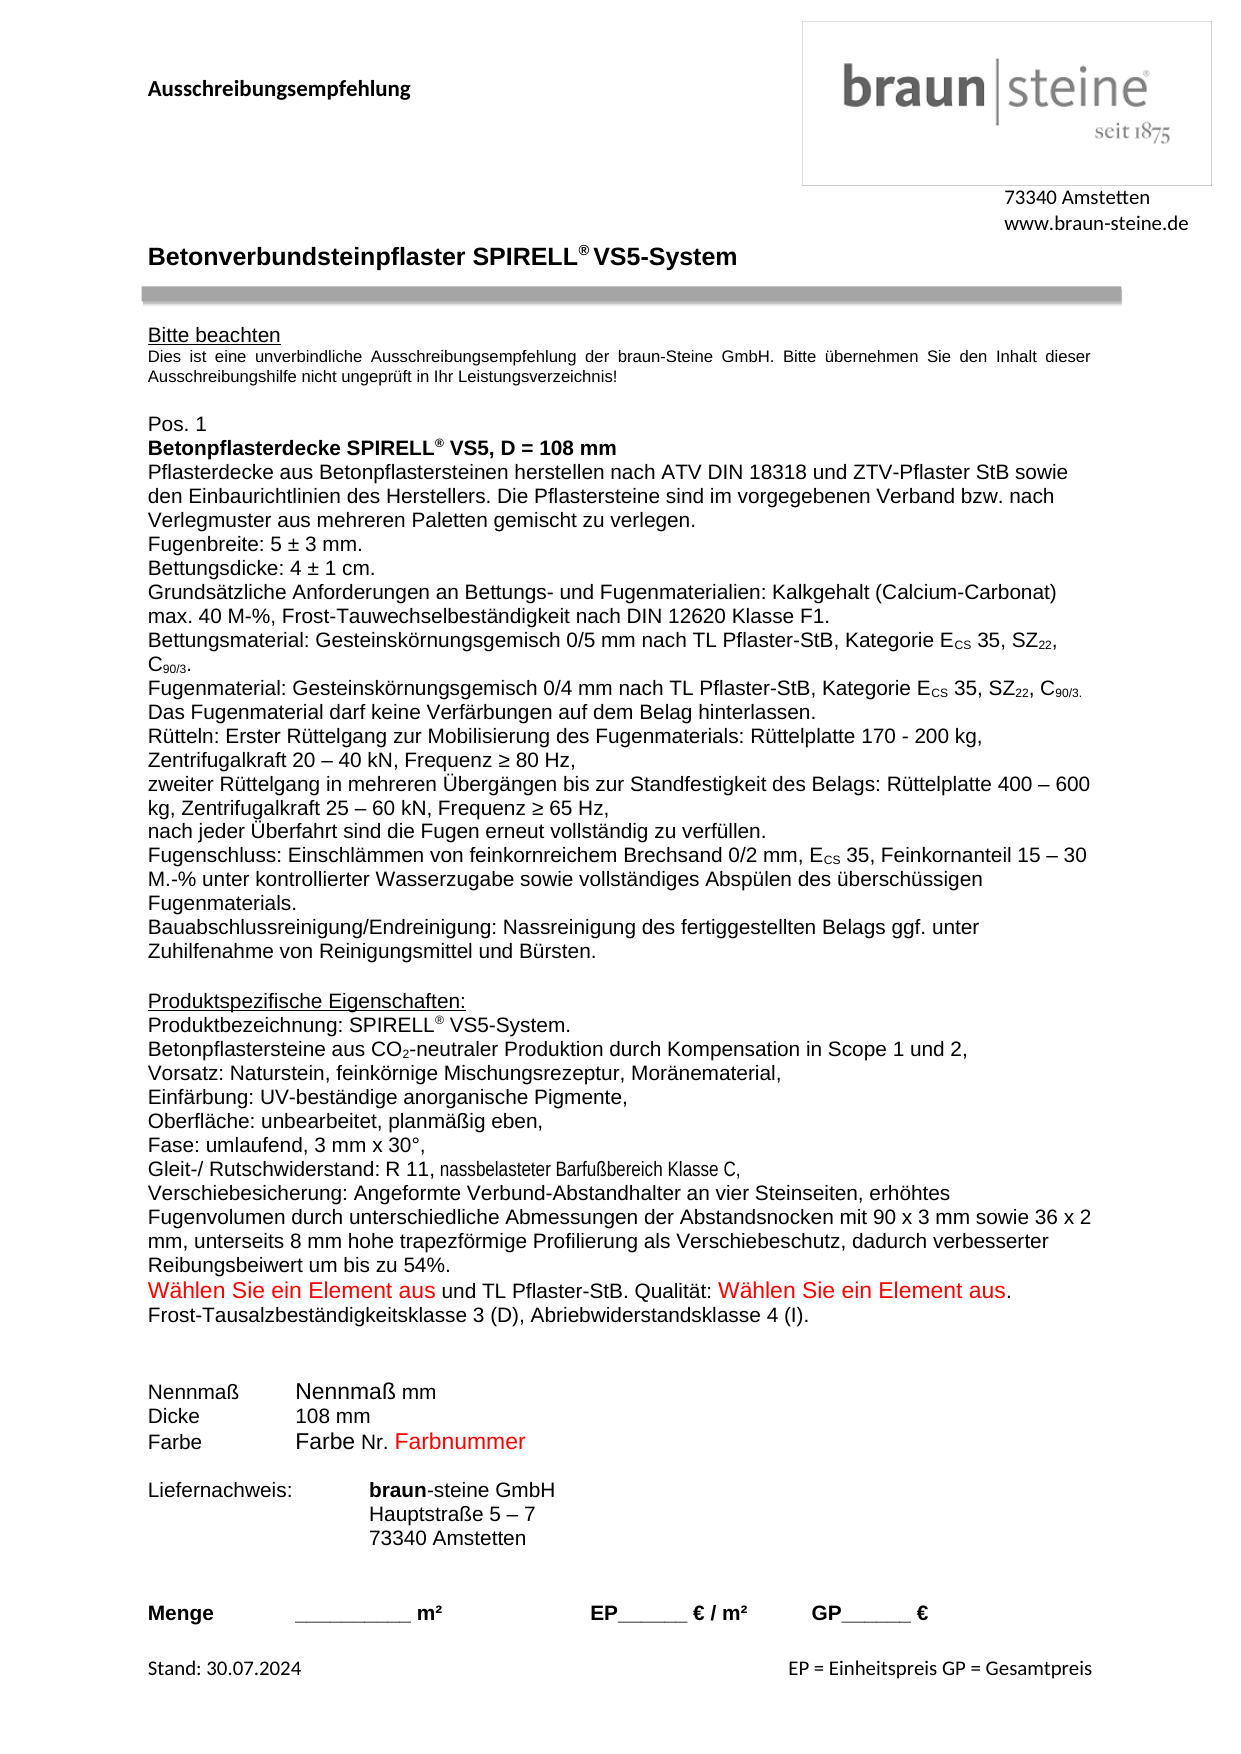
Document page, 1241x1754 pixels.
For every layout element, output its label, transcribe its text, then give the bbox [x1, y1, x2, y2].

text Frost-Tausalzbeständigkeitsklasse 3 (D), Abriebwiderstandsklasse 4 (I). [148, 1303, 1093, 1327]
text Fugenbreite: 5 ± 3 mm. [148, 532, 1093, 556]
text Betonpflastersteine aus CO2-neutraler Produktion durch Kompensation in Scope 1 und 2, [148, 1037, 1093, 1061]
text Betonpflasterdecke SPIRELL® VS5, D = 108 mm [148, 436, 1093, 460]
text Hauptstraße 5 – 7 [148, 1502, 1093, 1526]
text Fugenmaterial: Gesteinskörnungsgemisch 0/4 mm nach TL Pflaster-StB, Kategorie ECS 35, SZ22, C90/3. Das Fugenmaterial darf keine Verfärbungen auf dem Belag hinterlassen. [148, 676, 1093, 723]
text Farbe Nr. [148, 1428, 1093, 1454]
text nach jeder Überfahrt sind die Fugen erneut vollständig zu verfüllen. [148, 819, 1093, 843]
text Gleit-/ Rutschwiderstand: R 11, nassbelasteter Barfußbereich Klasse C, [148, 1157, 1093, 1181]
text Bitte beachten [148, 323, 1093, 347]
text Bettungsdicke: 4 ± 1 cm. [148, 556, 1093, 580]
text Betonverbundsteinpflaster SPIRELL® VS5-System [148, 242, 1093, 271]
text Dicke 108 mm [148, 1404, 1093, 1428]
text Rütteln: Erster Rüttelgang zur Mobilisierung des Fugenmaterials: Rüttelplatte 170 - 200 kg, Zentrifugalkraft 20 – 40 kN, Frequenz ≥ 80 Hz, [148, 723, 1093, 771]
text Fase: umlaufend, 3 mm x 30°, [148, 1133, 1093, 1157]
text 73340 Amstetten [148, 1526, 1093, 1550]
text zweiter Rüttelgang in mehreren Übergängen bis zur Standfestigkeit des Belags: Rüttelplatte 400 – 600 kg, Zentrifugalkraft 25 – 60 kN, Frequenz ≥ 65 Hz, [148, 771, 1093, 819]
text Menge __________ m² EP______ € / m² GP______ € [148, 1600, 1093, 1624]
text Verschiebesicherung: Angeformte Verbund-Abstandhalter an vier Steinseiten, erhöhtes Fugenvolumen durch unterschiedliche Abmessungen der Abstandsnocken mit 90 x 3 mm sowie 36 x 2 mm, unterseits 8 mm hohe trapezförmige Profilierung als Verschiebeschutz, dadurch verbesserter Reibungsbeiwert um bis zu 54%. [148, 1181, 1093, 1277]
text Pos. 1 [148, 412, 1093, 436]
text Fugenschluss: Einschlämmen von feinkornreichem Brechsand 0/2 mm, ECS 35, Feinkornanteil 15 – 30 M.-% unter kontrollierter Wasserzugabe sowie vollständiges Abspülen des überschüssigen Fugenmaterials. [148, 843, 1093, 915]
text Einfärbung: UV-beständige anorganische Pigmente, [148, 1085, 1093, 1109]
text Oberfläche: unbearbeitet, planmäßig eben, [148, 1109, 1093, 1133]
text Pflasterdecke aus Betonpflastersteinen herstellen nach ATV DIN 18318 und ZTV-Pflaster StB sowie den Einbaurichtlinien des Herstellers. Die Pflastersteine sind im vorgegebenen Verband bzw. nach Verlegmuster aus mehreren Paletten gemischt zu verlegen. [148, 460, 1093, 532]
text Produktspezifische Eigenschaften: Produktbezeichnung: SPIRELL® VS5-System. [148, 989, 1093, 1037]
text Dies ist eine unverbindliche Ausschreibungsempfehlung der braun-Steine GmbH. Bitte übernehmen Sie den Inhalt dieser Ausschreibungshilfe nicht ungeprüft in Ihr Leistungsverzeichnis! [148, 347, 1093, 386]
text Nennmaß mm [148, 1378, 1093, 1404]
text Bauabschlussreinigung/Endreinigung: Nassreinigung des fertiggestellten Belags ggf. unter Zuhilfenahme von Reinigungsmittel und Bürsten. [148, 915, 1093, 963]
text Liefernachweis: braun-steine GmbH [148, 1478, 1093, 1502]
picture [793, 12, 1218, 191]
text und TL Pflaster-StB. Qualität: . [148, 1277, 1093, 1303]
text Bettungsmaterial: Gesteinskörnungsgemisch 0/5 mm nach TL Pflaster-StB, Kategorie ECS 35, SZ22, C90/3. [148, 628, 1093, 676]
text Vorsatz: Naturstein, feinkörnige Mischungsrezeptur, Moränematerial, [148, 1061, 1093, 1085]
text Grundsätzliche Anforderungen an Bettungs- und Fugenmaterialien: Kalkgehalt (Calcium-Carbonat) max. 40 M-%, Frost-Tauwechselbeständigkeit nach DIN 12620 Klasse F1. [148, 580, 1093, 628]
